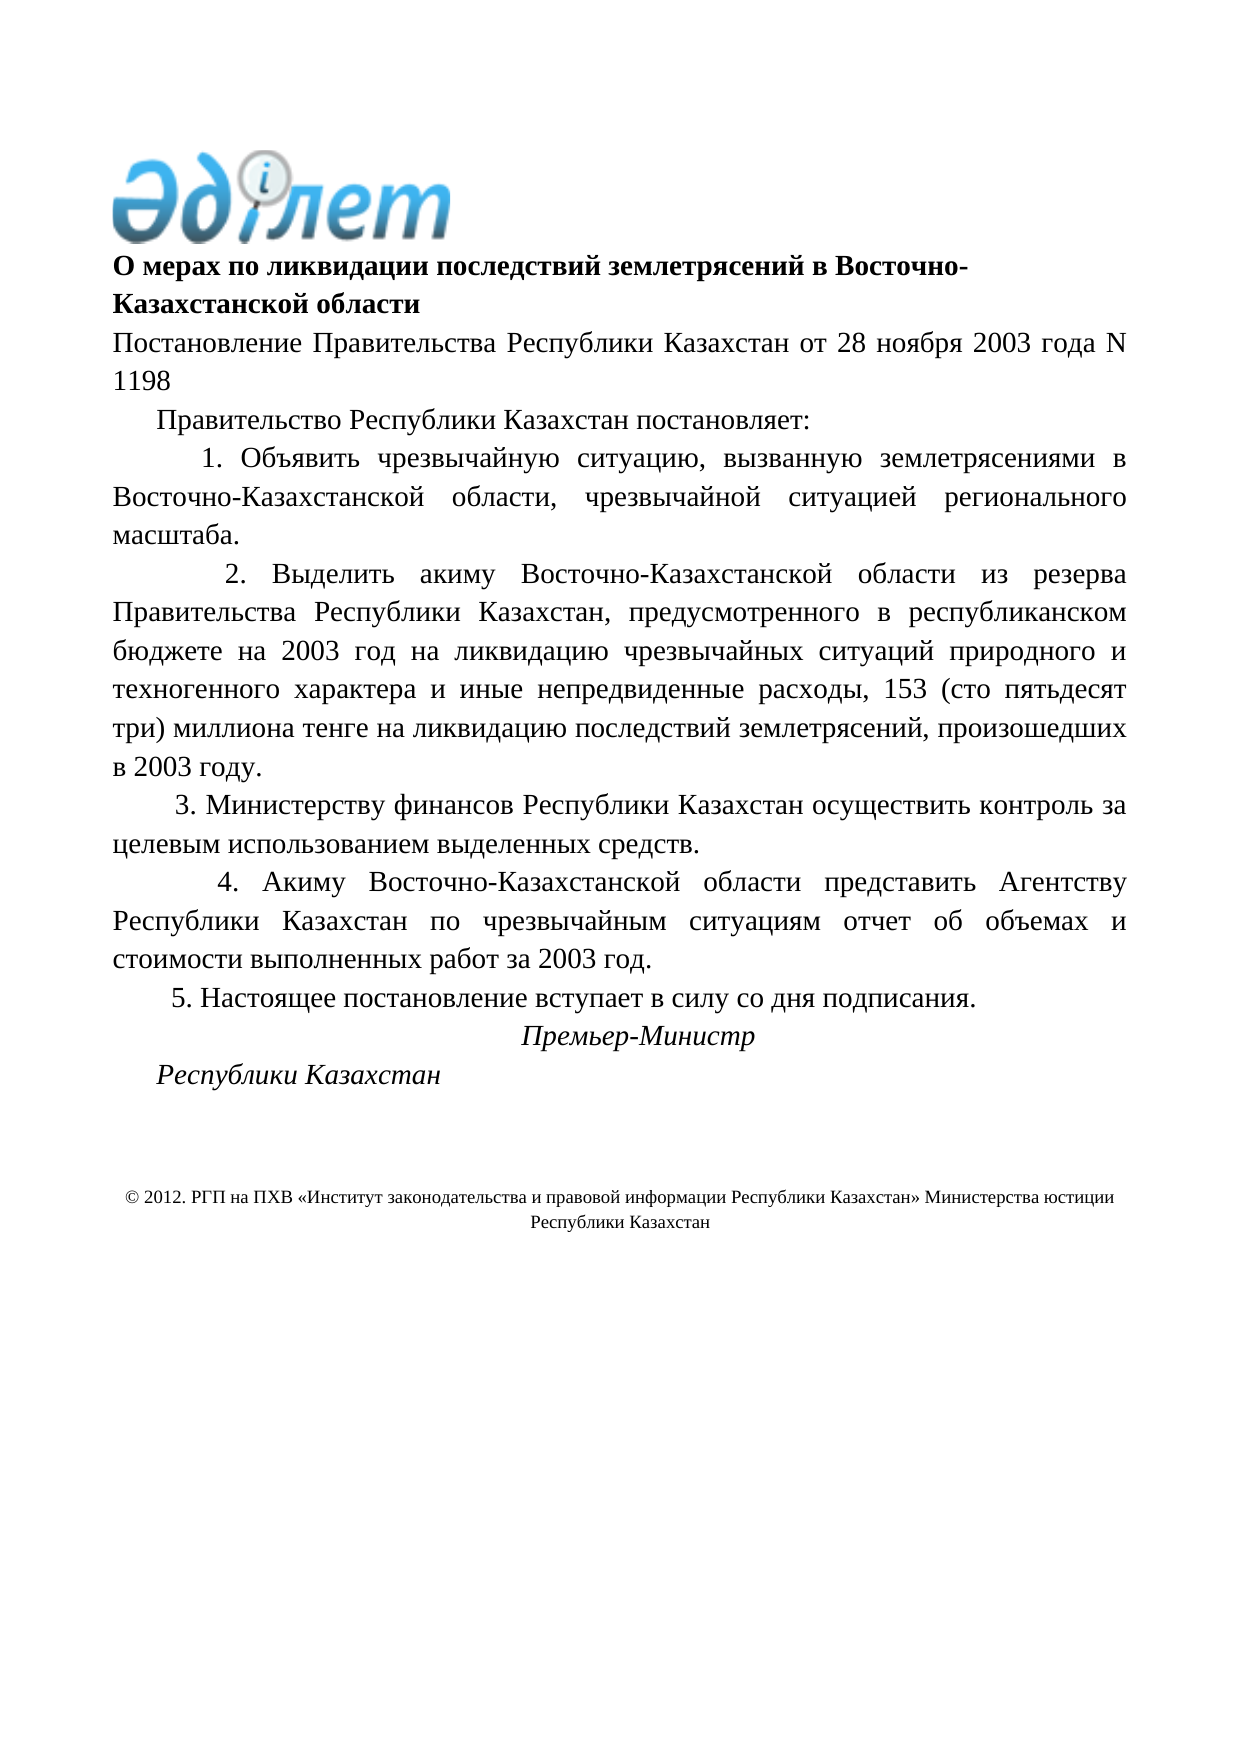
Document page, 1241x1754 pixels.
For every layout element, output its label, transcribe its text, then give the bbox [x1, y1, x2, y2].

text Правительство Республики Казахстан постановляет: [112, 402, 1128, 435]
text © 2012. РГП на ПХВ «Институт законодательства и правовой информации Республики Казахстан» Министерства юстиции Республики Казахстан [112, 1186, 1128, 1232]
text О мерах по ликвидации последствий землетрясений в Восточно-Казахстанской области [112, 248, 1128, 320]
text 3. Министерству финансов Республики Казахстан осуществить контроль за целевым использованием выделенных средств. [112, 787, 1128, 859]
text 4. Акиму Восточно-Казахстанской области представить Агентству Республики Казахстан по чрезвычайным ситуациям отчет об объемах и стоимости выполненных работ за 2003 год. [112, 864, 1128, 975]
text 5. Настоящее постановление вступает в силу со дня подписания. [112, 980, 1128, 1013]
text Постановление Правительства Республики Казахстан от 28 ноября 2003 года N 1198 [112, 325, 1128, 397]
text 1. Объявить чрезвычайную ситуацию, вызванную землетрясениями в Восточно-Казахстанской области, чрезвычайной ситуацией регионального масштаба. [112, 440, 1128, 551]
text 2. Выделить акиму Восточно-Казахстанской области из резерва Правительства Республики Казахстан, предусмотренного в республиканском бюджете на 2003 год на ликвидацию чрезвычайных ситуаций природного и техногенного характера и иные непредвиденные расходы, 153 (сто пятьдесят три) миллиона тенге на ликвидацию последствий землетрясений, произошедших в 2003 году. [112, 556, 1128, 782]
text Премьер-Министр Республики Казахстан [112, 1018, 1128, 1091]
picture [112, 150, 451, 244]
